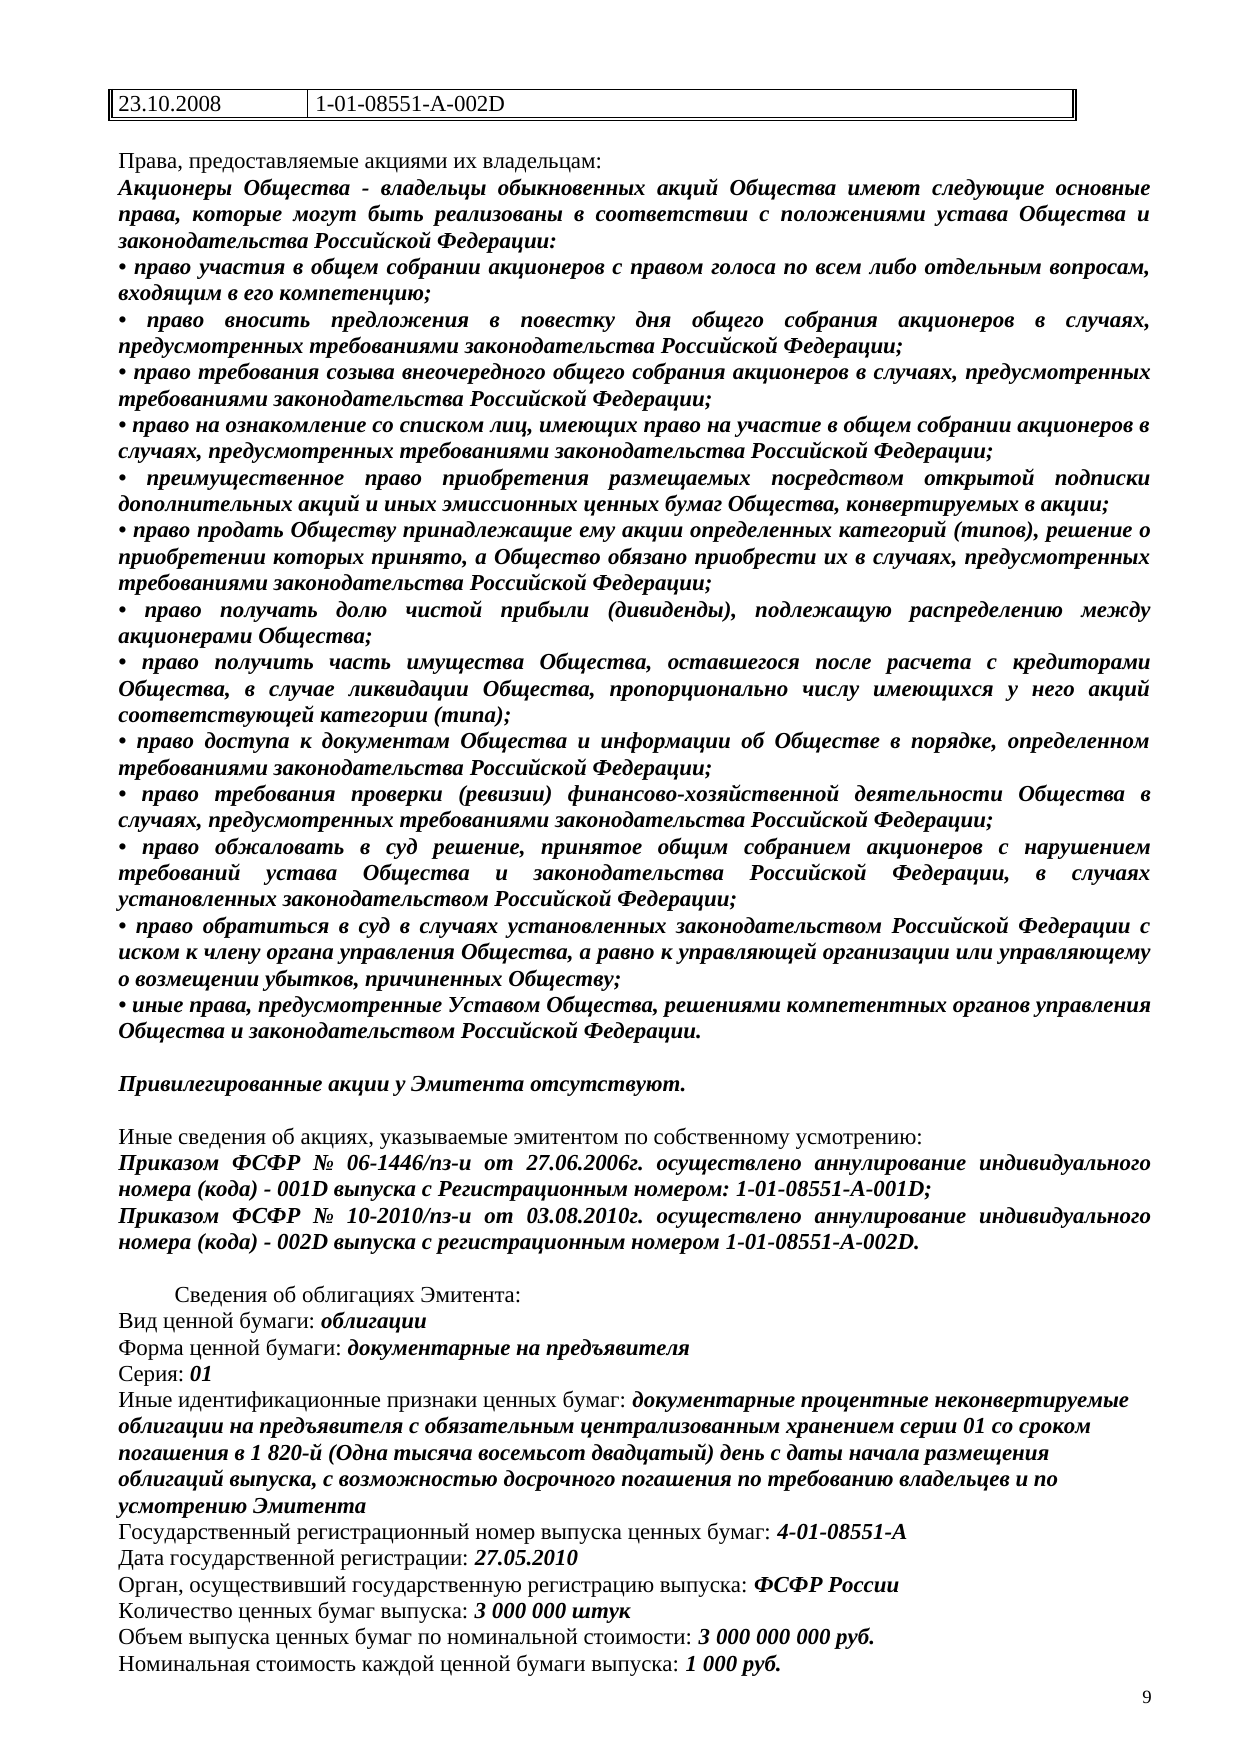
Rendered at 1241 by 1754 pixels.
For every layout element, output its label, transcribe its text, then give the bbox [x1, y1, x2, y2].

text Вид ценной бумаги: облигации [118, 1307, 1152, 1333]
text Приказом ФСФР № 10-2010/пз-и от 03.08.2010г. осуществлено аннулирование индивидуального номера (кода) - 002D выпуска с регистрационным номером 1-01-08551-А-002D. [118, 1202, 1152, 1254]
text Дата государственной регистрации: 27.05.2010 [118, 1544, 1152, 1571]
text Количество ценных бумаг выпуска: 3 000 000 штук [118, 1597, 1152, 1623]
text Иные сведения об акциях, указываемые эмитентом по собственному усмотрению: [118, 1123, 1152, 1149]
text Сведения об облигациях Эмитента: [118, 1281, 1152, 1307]
text Права, предоставляемые акциями их владельцам: Акционеры Общества - владельцы обыкновенных акций Общества имеют следующие основные права, которые могут быть реализованы в соответствии с положениями устава Общества и законодательства Российской Федерации: • право участия в общем собрании акционеров с правом голоса по всем либо отдельным вопросам, входящим в его компетенцию; • право вносить предложения в повестку дня общего собрания акционеров в случаях, предусмотренных требованиями законодательства Российской Федерации; • право требования созыва внеочередного общего собрания акционеров в случаях, предусмотренных требованиями законодательства Российской Федерации; • право на ознакомление со списком лиц, имеющих право на участие в общем собрании акционеров в случаях, предусмотренных требованиями законодательства Российской Федерации; • преимущественное право приобретения размещаемых посредством открытой подписки дополнительных акций и иных эмиссионных ценных бумаг Общества, конвертируемых в акции; • право продать Обществу принадлежащие ему акции определенных категорий (типов), решение о приобретении которых принято, а Общество обязано приобрести их в случаях, предусмотренных требованиями законодательства Российской Федерации; • право получать долю чистой прибыли (дивиденды), подлежащую распределению между акционерами Общества; • право получить часть имущества Общества, оставшегося после расчета с кредиторами Общества, в случае ликвидации Общества, пропорционально числу имеющихся у него акций соответствующей категории (типа); • право доступа к документам Общества и информации об Обществе в порядке, определенном требованиями законодательства Российской Федерации; • право требования проверки (ревизии) финансово-хозяйственной деятельности Общества в случаях, предусмотренных требованиями законодательства Российской Федерации; • право обжаловать в суд решение, принятое общим собранием акционеров с нарушением требований устава Общества и законодательства Российской Федерации, в случаях установленных законодательством Российской Федерации; • право обратиться в суд в случаях установленных законодательством Российской Федерации с иском к члену органа управления Общества, а равно к управляющей организации или управляющему о возмещении убытков, причиненных Обществу; • иные права, предусмотренные Уставом Общества, решениями компетентных органов управления Общества и законодательством Российской Федерации. Привилегированные акции у Эмитента отсутствуют. [118, 148, 1152, 1096]
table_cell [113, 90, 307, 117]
text Форма ценной бумаги: документарные на предъявителя [118, 1333, 1152, 1360]
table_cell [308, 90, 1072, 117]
text Иные идентификационные признаки ценных бумаг: документарные процентные неконвертируемые облигации на предъявителя с обязательным централизованным хранением серии 01 со сроком погашения в 1 820-й (Одна тысяча восемьсот двадцатый) день с даты начала размещения облигаций выпуска, с возможностью досрочного погашения по требованию владельцев и по усмотрению Эмитента [118, 1386, 1152, 1518]
text Орган, осуществивший государственную регистрацию выпуска: ФСФР России [118, 1571, 1152, 1597]
text Приказом ФСФР № 06-1446/пз-и от 27.06.2006г. осуществлено аннулирование индивидуального номера (кода) - 001D выпуска с Регистрационным номером: 1-01-08551-А-001D; [118, 1149, 1152, 1202]
text Государственный регистрационный номер выпуска ценных бумаг: 4-01-08551-А [118, 1518, 1152, 1544]
text Серия: 01 [118, 1360, 1152, 1386]
text Объем выпуска ценных бумаг по номинальной стоимости: 3 000 000 000 руб. [118, 1623, 1152, 1650]
text Номинальная стоимость каждой ценной бумаги выпуска: 1 000 руб. [118, 1650, 1152, 1676]
